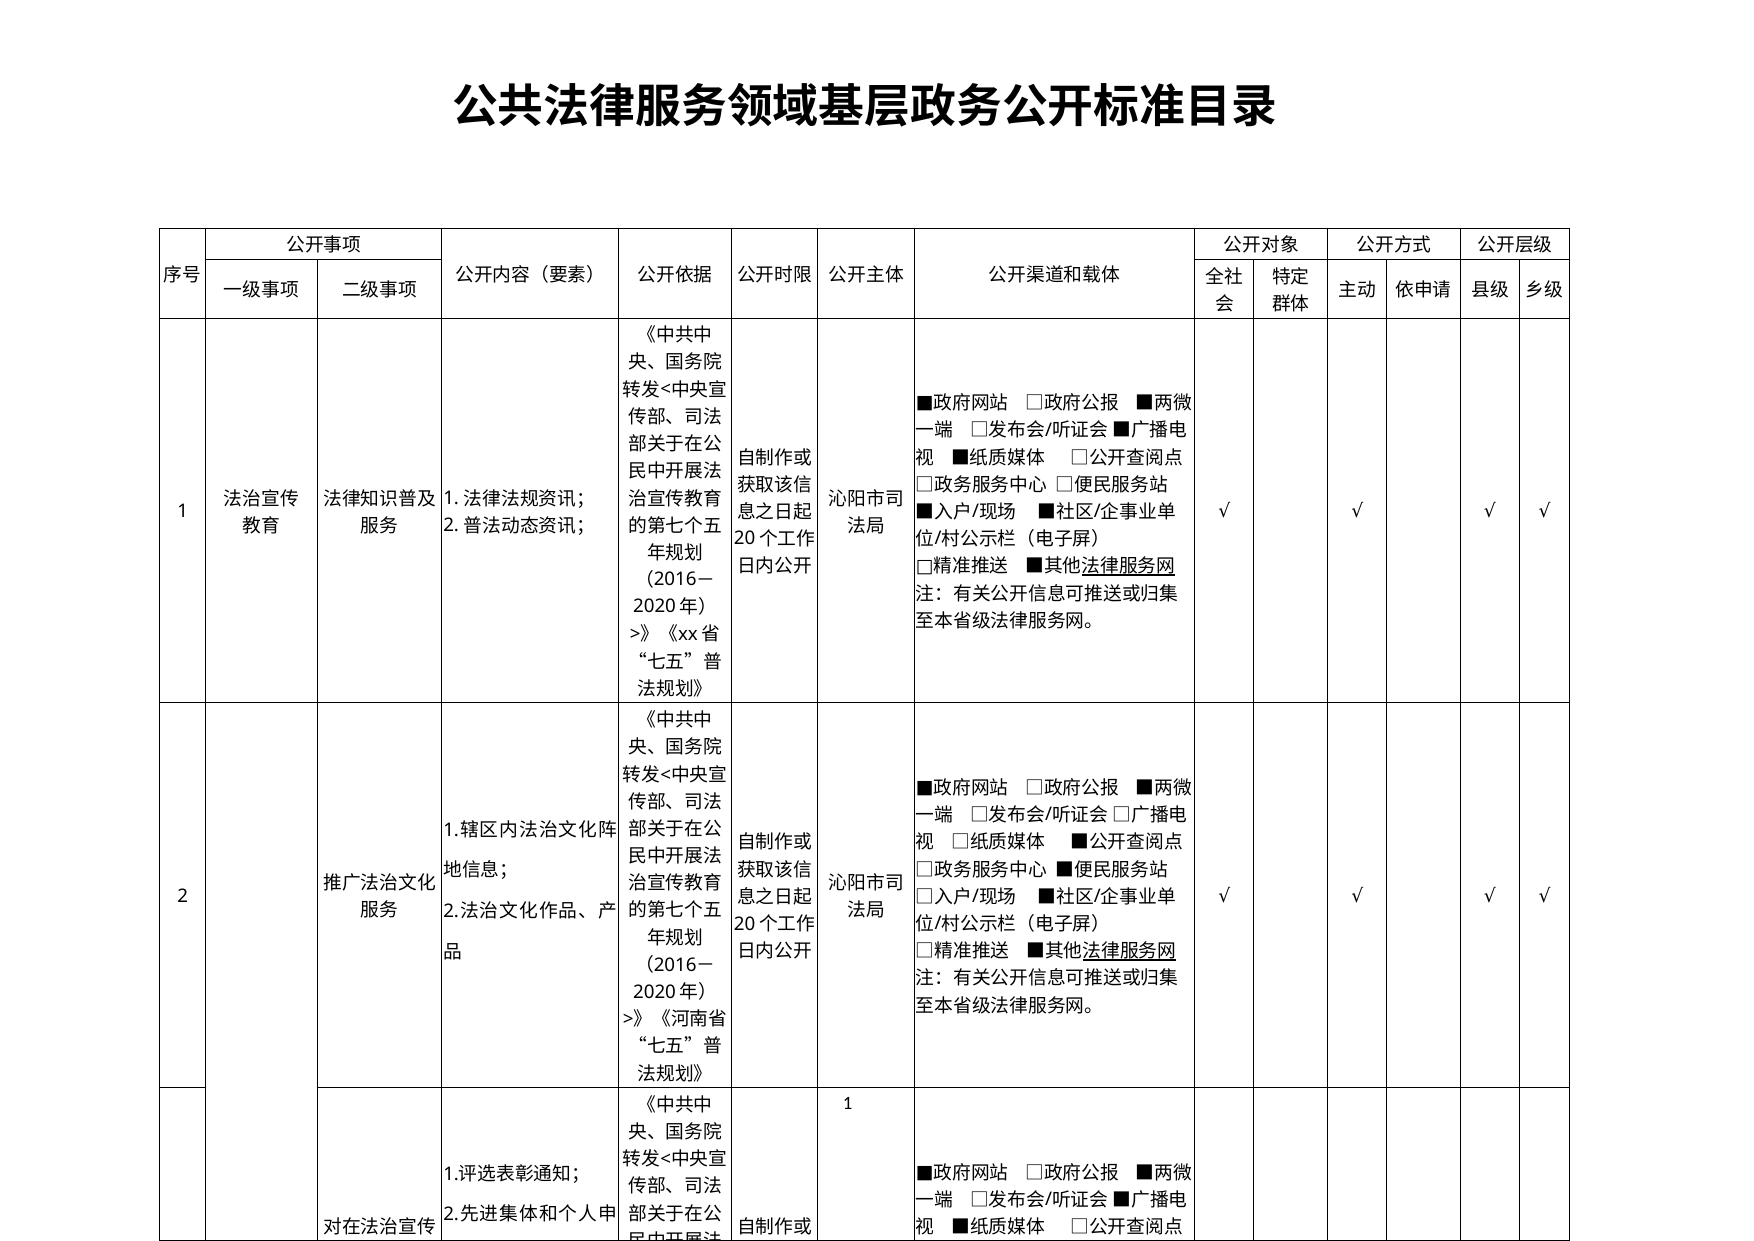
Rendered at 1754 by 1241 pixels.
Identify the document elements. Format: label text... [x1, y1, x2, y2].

table_cell 法律法规资讯； 普法动态资讯； [442, 319, 618, 702]
table_cell 自制作或获取该信息之日起20个工作日内公开 [732, 1088, 817, 1240]
table_cell √ [1520, 703, 1569, 1087]
table_cell 《中共中央、国务院转发<中央宣传部、司法部关于在公民中开展法治宣传教育的第七个五年规划（2016－2020年）>》《河南省“七五”普法规划》 [619, 1088, 731, 1240]
table_cell 公开事项 [206, 229, 441, 259]
table_cell 乡级 [1520, 260, 1569, 317]
table_cell 推广法治文化服务 [318, 703, 441, 1087]
table_cell 公开渠道和载体 [915, 229, 1194, 317]
table_cell 序号 [160, 229, 205, 317]
table_cell 公开对象 [1195, 229, 1327, 259]
table_header 公共法律服务领域基层政务公开标准目录 [159, 0, 1569, 227]
table_cell 公开内容（要素） [442, 229, 618, 317]
table_cell 公开主体 [818, 229, 914, 317]
table_cell [206, 703, 317, 1087]
table_cell 法治宣传 教育 [206, 319, 317, 702]
table_cell 法律知识普及服务 [318, 319, 441, 702]
table_cell 公开方式 [1328, 229, 1460, 259]
table_cell 依申请 [1387, 260, 1460, 317]
table_cell 对在法治宣传教育工作中做出显著成绩的单位和个人进行表彰奖励 [318, 1088, 441, 1240]
table_cell [206, 1087, 317, 1240]
table_cell [1254, 703, 1327, 1087]
table_cell √ [1328, 1088, 1386, 1240]
table_cell 公开层级 [1461, 229, 1569, 259]
table_cell √ [1195, 1088, 1253, 1240]
table_cell 沁阳市司法局 [818, 319, 914, 702]
table_cell 一级事项 [206, 260, 317, 317]
table_cell 特定 群体 [1254, 260, 1327, 317]
table_cell 二级事项 [318, 260, 441, 317]
table_cell 1.辖区内法治文化阵地信息； 2.法治文化作品、产品 [442, 703, 618, 1087]
table_cell √ [1195, 703, 1253, 1087]
table_cell 全社会 [1195, 260, 1253, 317]
table_cell [1387, 1088, 1460, 1240]
table_cell √ [1461, 319, 1519, 702]
table_cell 主动 [1328, 260, 1386, 317]
table_cell √ [1520, 319, 1569, 702]
table_cell 沁阳市司法局 [818, 1088, 914, 1240]
table_cell ■政府网站 □政府公报 ■两微一端 □发布会/听证会 ■广播电视 ■纸质媒体 □公开查阅点 □政务服务中心 □便民服务站 ■入户/现场 ■社区/企事业单位/村公示栏（电子屏） □精准推送 ■其他法律服务网 注：有关公开信息可推送或归集至本省级法律服务网。 [915, 319, 1194, 702]
table_cell 沁阳市司法局 [818, 703, 914, 1087]
table_cell √ [1461, 1088, 1519, 1240]
table_cell √ [1195, 319, 1253, 702]
table_cell [1387, 703, 1460, 1087]
table_cell 1.评选表彰通知； 2.先进集体和个人申报表（空白表）； 3.拟表彰的先进集体先进个人名单； 4.表彰决定 [442, 1088, 618, 1240]
table_cell 《中共中央、国务院转发<中央宣传部、司法部关于在公民中开展法治宣传教育的第七个五年规划（2016－2020年）>》《河南省“七五”普法规划》 [619, 703, 731, 1087]
table_cell [1254, 1088, 1327, 1240]
table_cell [1520, 1088, 1569, 1240]
table_cell 公开依据 [619, 229, 731, 317]
table_cell ■政府网站 □政府公报 ■两微一端 □发布会/听证会 □广播电视 □纸质媒体 ■公开查阅点 □政务服务中心 ■便民服务站 □入户/现场 ■社区/企事业单位/村公示栏（电子屏） □精准推送 ■其他法律服务网 注：有关公开信息可推送或归集至本省级法律服务网。 [915, 703, 1194, 1087]
table_cell ■政府网站 □政府公报 ■两微一端 □发布会/听证会 ■广播电视 ■纸质媒体 □公开查阅点 □政务服务中心 □便民服务站 □入户/现场 ■社区/企事业单位/村公示栏（电子屏） □精准推送 ■其他法律服务网 注：有关公开信息可推送或归集至本省级法律服务网。 [915, 1088, 1194, 1240]
table_cell 1 [160, 319, 205, 702]
table_cell 《中共中央、国务院转发<中央宣传部、司法部关于在公民中开展法治宣传教育的第七个五年规划（2016－2020年）>》《xx省“七五”普法规划》 [619, 319, 731, 702]
table_cell 县级 [1461, 260, 1519, 317]
table_cell √ [1461, 703, 1519, 1087]
table_cell 2 [160, 703, 205, 1087]
table_cell 自制作或获取该信息之日起20个工作日内公开 [732, 319, 817, 702]
table_cell [1254, 319, 1327, 702]
table_cell [1387, 319, 1460, 702]
table_cell 3 [160, 1088, 205, 1240]
table_cell √ [1328, 703, 1386, 1087]
table_cell 自制作或获取该信息之日起20个工作日内公开 [732, 703, 817, 1087]
table_cell √ [1328, 319, 1386, 702]
table_cell 公开时限 [732, 229, 817, 317]
